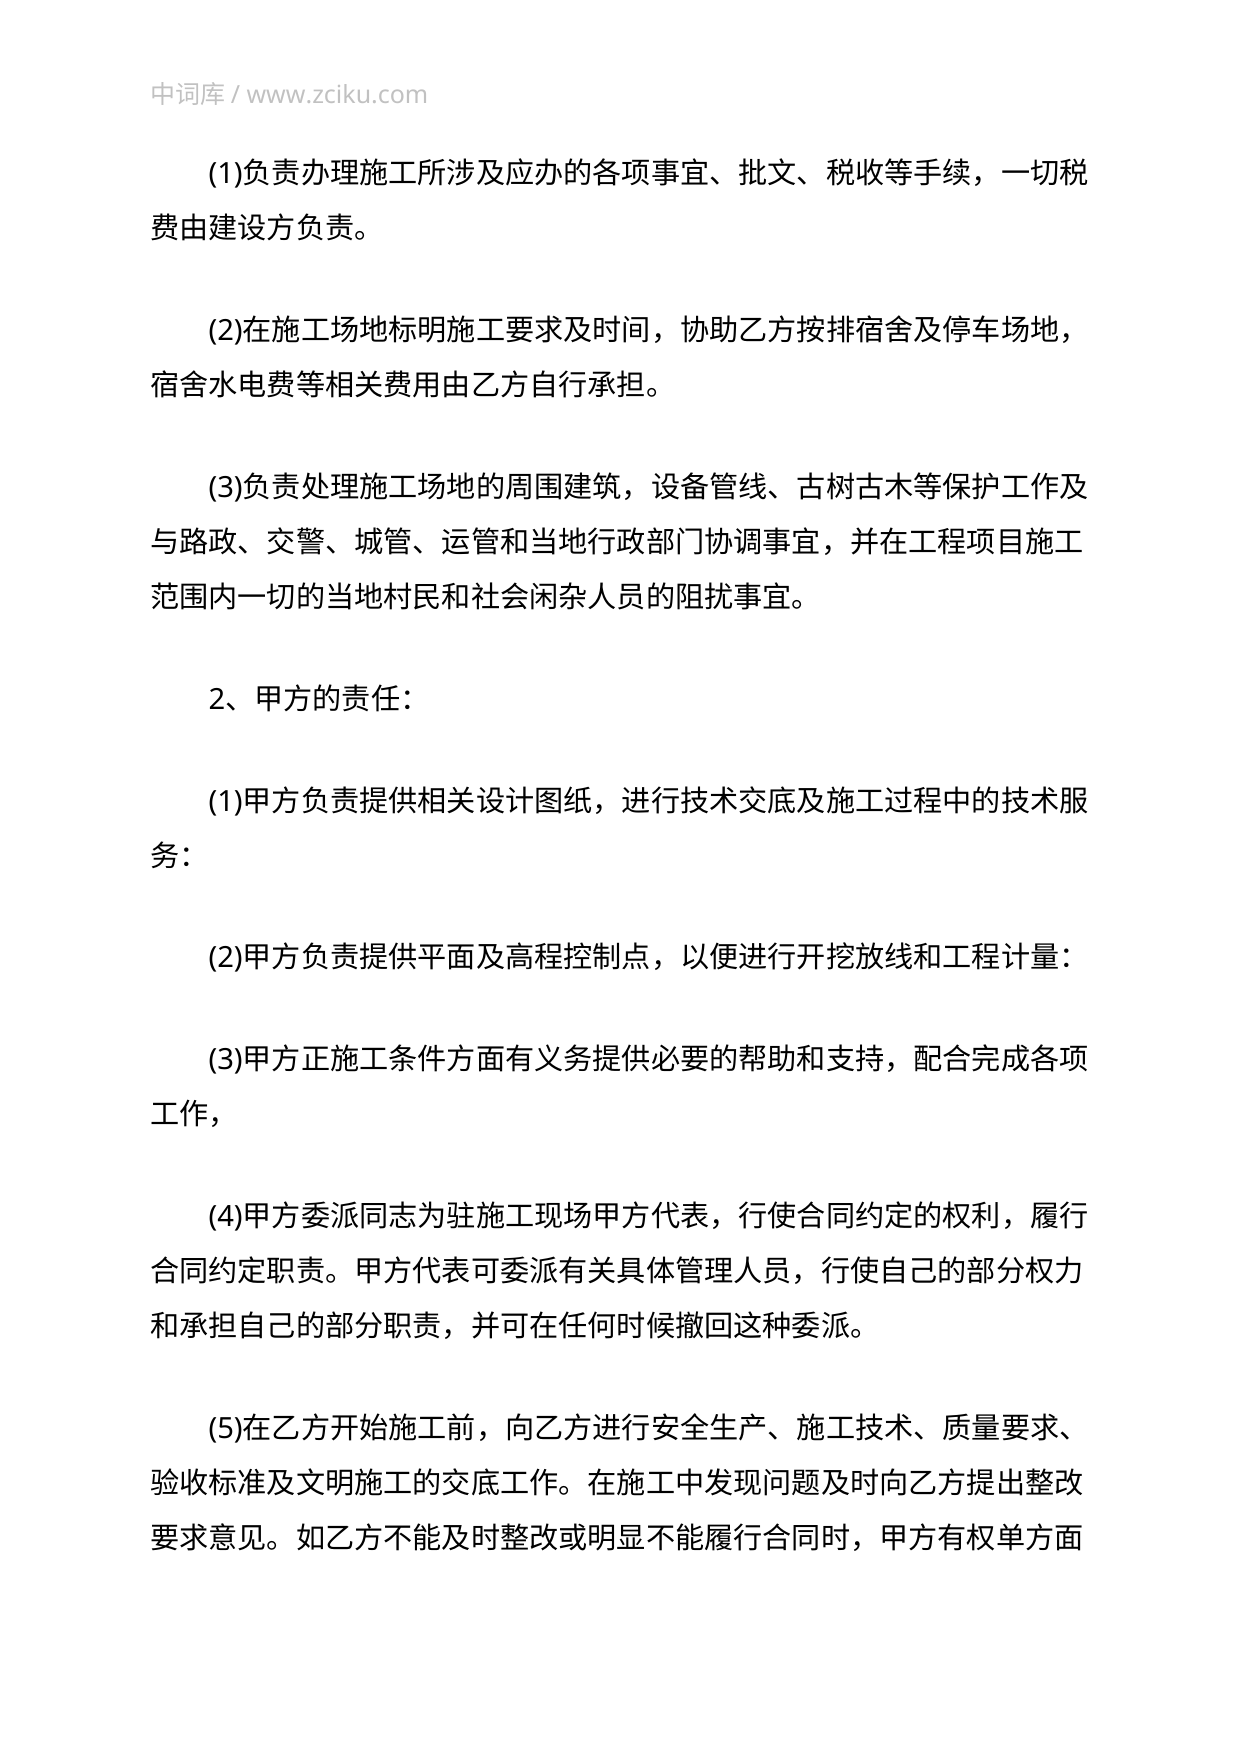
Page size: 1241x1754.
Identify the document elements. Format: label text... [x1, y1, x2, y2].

text (2)在施工场地标明施工要求及时间，协助乙方按排宿舍及停车场地，宿舍水电费等相关费用由乙方自行承担。 [150, 307, 1090, 404]
text (3)甲方正施工条件方面有义务提供必要的帮助和支持，配合完成各项工作， [150, 1036, 1090, 1133]
text (4)甲方委派同志为驻施工现场甲方代表，行使合同约定的权利，履行合同约定职责。甲方代表可委派有关具体管理人员，行使自己的部分权力和承担自己的部分职责，并可在任何时候撤回这种委派。 [150, 1193, 1090, 1345]
text (1)甲方负责提供相关设计图纸，进行技术交底及施工过程中的技术服务： [150, 777, 1090, 874]
text 2、甲方的责任： [150, 675, 1090, 718]
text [150, 1404, 1090, 1557]
text (1)负责办理施工所涉及应办的各项事宜、批文、税收等手续，一切税费由建设方负责。 [150, 150, 1090, 247]
text (2)甲方负责提供平面及高程控制点，以便进行开挖放线和工程计量： [150, 934, 1090, 976]
text (3)负责处理施工场地的周围建筑，设备管线、古树古木等保护工作及与路政、交警、城管、运管和当地行政部门协调事宜，并在工程项目施工范围内一切的当地村民和社会闲杂人员的阻扰事宜。 [150, 463, 1090, 616]
